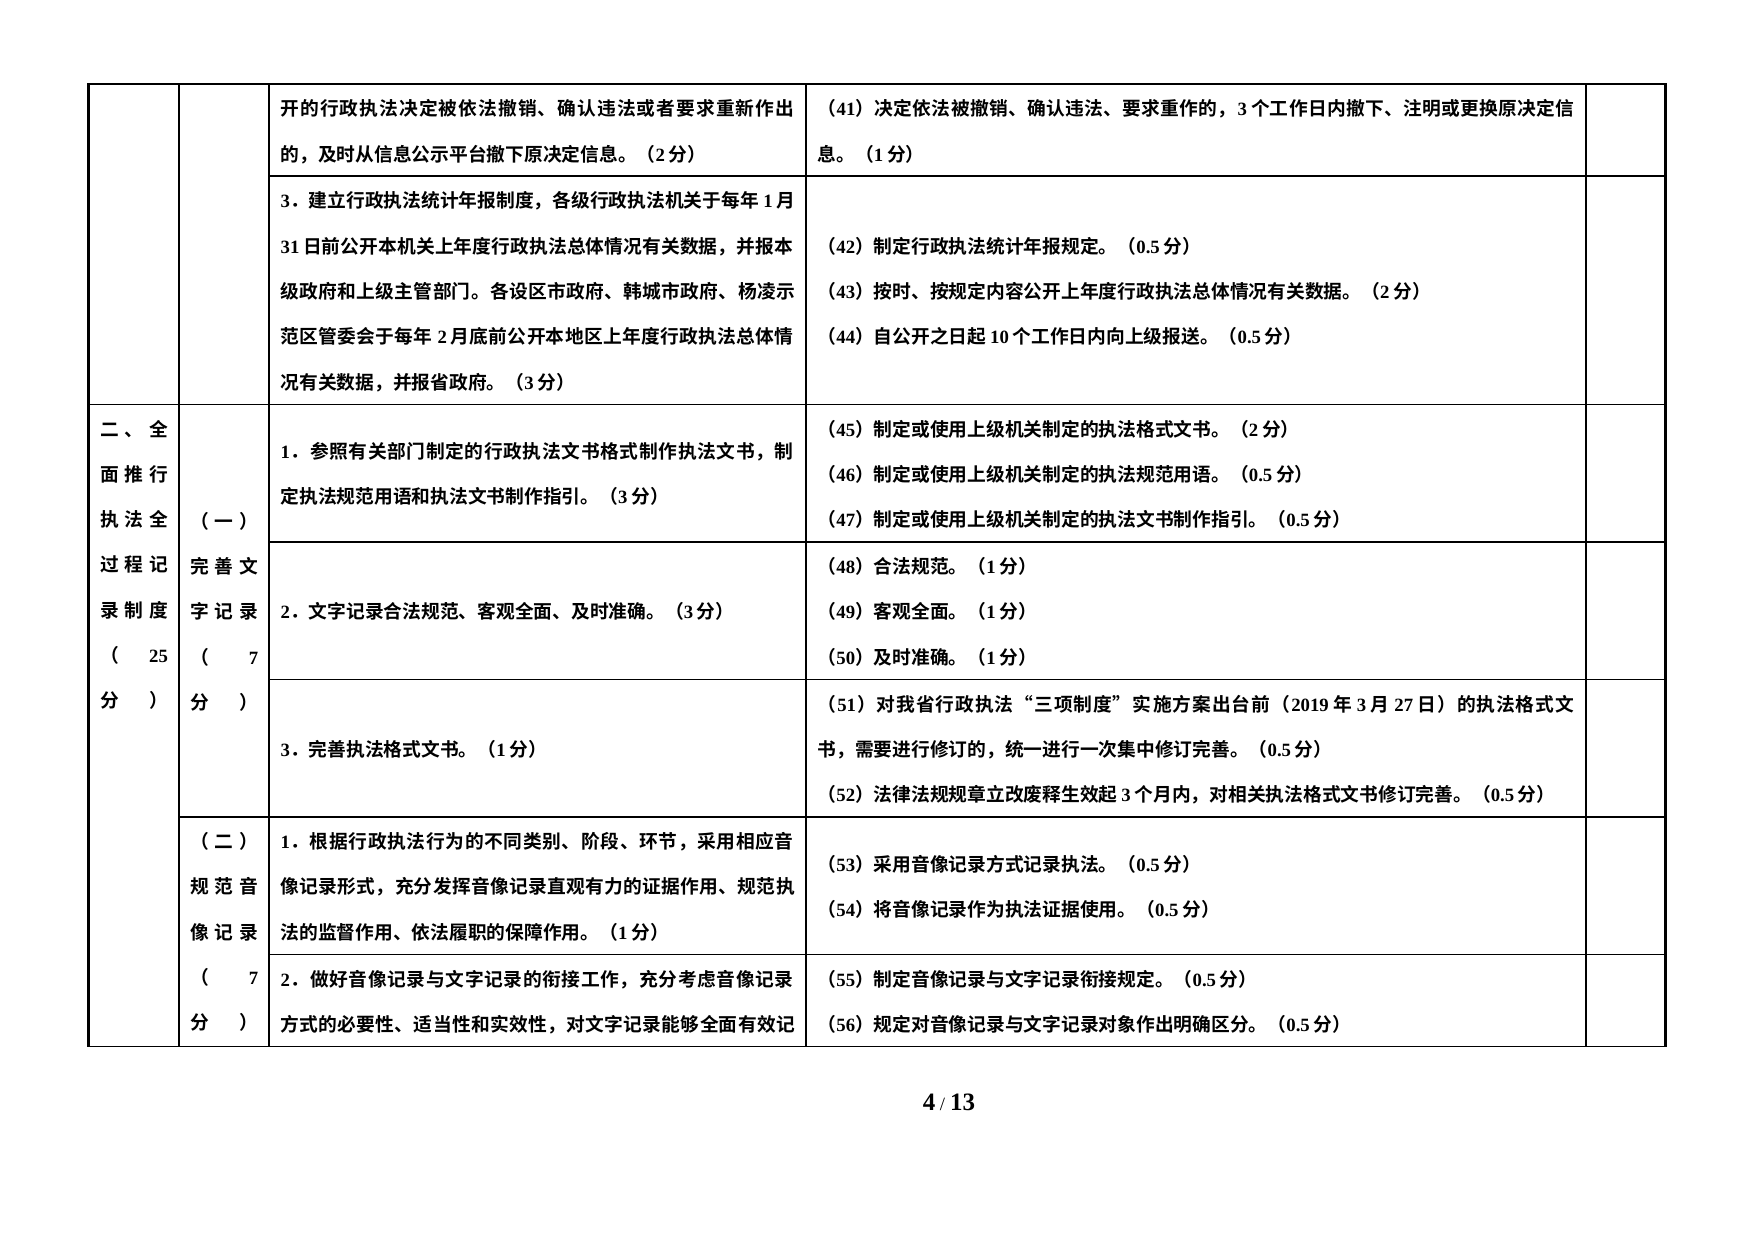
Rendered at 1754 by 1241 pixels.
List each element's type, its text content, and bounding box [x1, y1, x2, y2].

table_cell （48）合法规范。（1分） （49）客观全面。（1分） （50）及时准确。（1分） [807, 543, 1585, 678]
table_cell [270, 85, 805, 175]
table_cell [807, 955, 1585, 1046]
table_cell （51）对我省行政执法“三项制度”实施方案出台前（2019年3月27日）的执法格式文书，需要进行修订的，统一进行一次集中修订完善。（0.5分） （52）法律法规规章立改废释生效起3个月内，对相关执法格式文书修订完善。（0.5分） [807, 680, 1585, 816]
table_cell 二、全面推行执法全过程记录制度 （25分） [90, 405, 178, 1046]
table_cell 3．完善执法格式文书。（1分） [270, 680, 805, 816]
table_cell （42）制定行政执法统计年报规定。（0.5分） （43）按时、按规定内容公开上年度行政执法总体情况有关数据。（2分） （44）自公开之日起10个工作日内向上级报送。（0.5分） [807, 177, 1585, 403]
table_cell 2．文字记录合法规范、客观全面、及时准确。（3分） [270, 543, 805, 678]
table_cell 3．建立行政执法统计年报制度，各级行政执法机关于每年1月31日前公开本机关上年度行政执法总体情况有关数据，并报本级政府和上级主管部门。各设区市政府、韩城市政府、杨凌示范区管委会于每年2月底前公开本地区上年度行政执法总体情况有关数据，并报省政府。（3分） [270, 177, 805, 403]
table_cell （二）规范音像记录 （7分） [180, 818, 268, 1046]
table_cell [807, 85, 1585, 175]
table_cell [1587, 955, 1664, 1046]
table_cell [1587, 177, 1664, 403]
table_cell [1587, 818, 1664, 953]
table_cell [1587, 543, 1664, 678]
table_cell [1587, 680, 1664, 816]
table_cell [1587, 405, 1664, 541]
table_cell （53）采用音像记录方式记录执法。（0.5分） （54）将音像记录作为执法证据使用。（0.5分） [807, 818, 1585, 953]
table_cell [270, 955, 805, 1046]
table_cell 1．参照有关部门制定的行政执法文书格式制作执法文书，制定执法规范用语和执法文书制作指引。（3分） [270, 405, 805, 541]
table_cell （一）完善文字记录 （7分） [180, 405, 268, 816]
table_cell （45）制定或使用上级机关制定的执法格式文书。（2分） （46）制定或使用上级机关制定的执法规范用语。（0.5分） （47）制定或使用上级机关制定的执法文书制作指引。（0.5分） [807, 405, 1585, 541]
table_cell 1．根据行政执法行为的不同类别、阶段、环节，采用相应音像记录形式，充分发挥音像记录直观有力的证据作用、规范执法的监督作用、依法履职的保障作用。（1分） [270, 818, 805, 953]
table_cell [1587, 85, 1664, 175]
